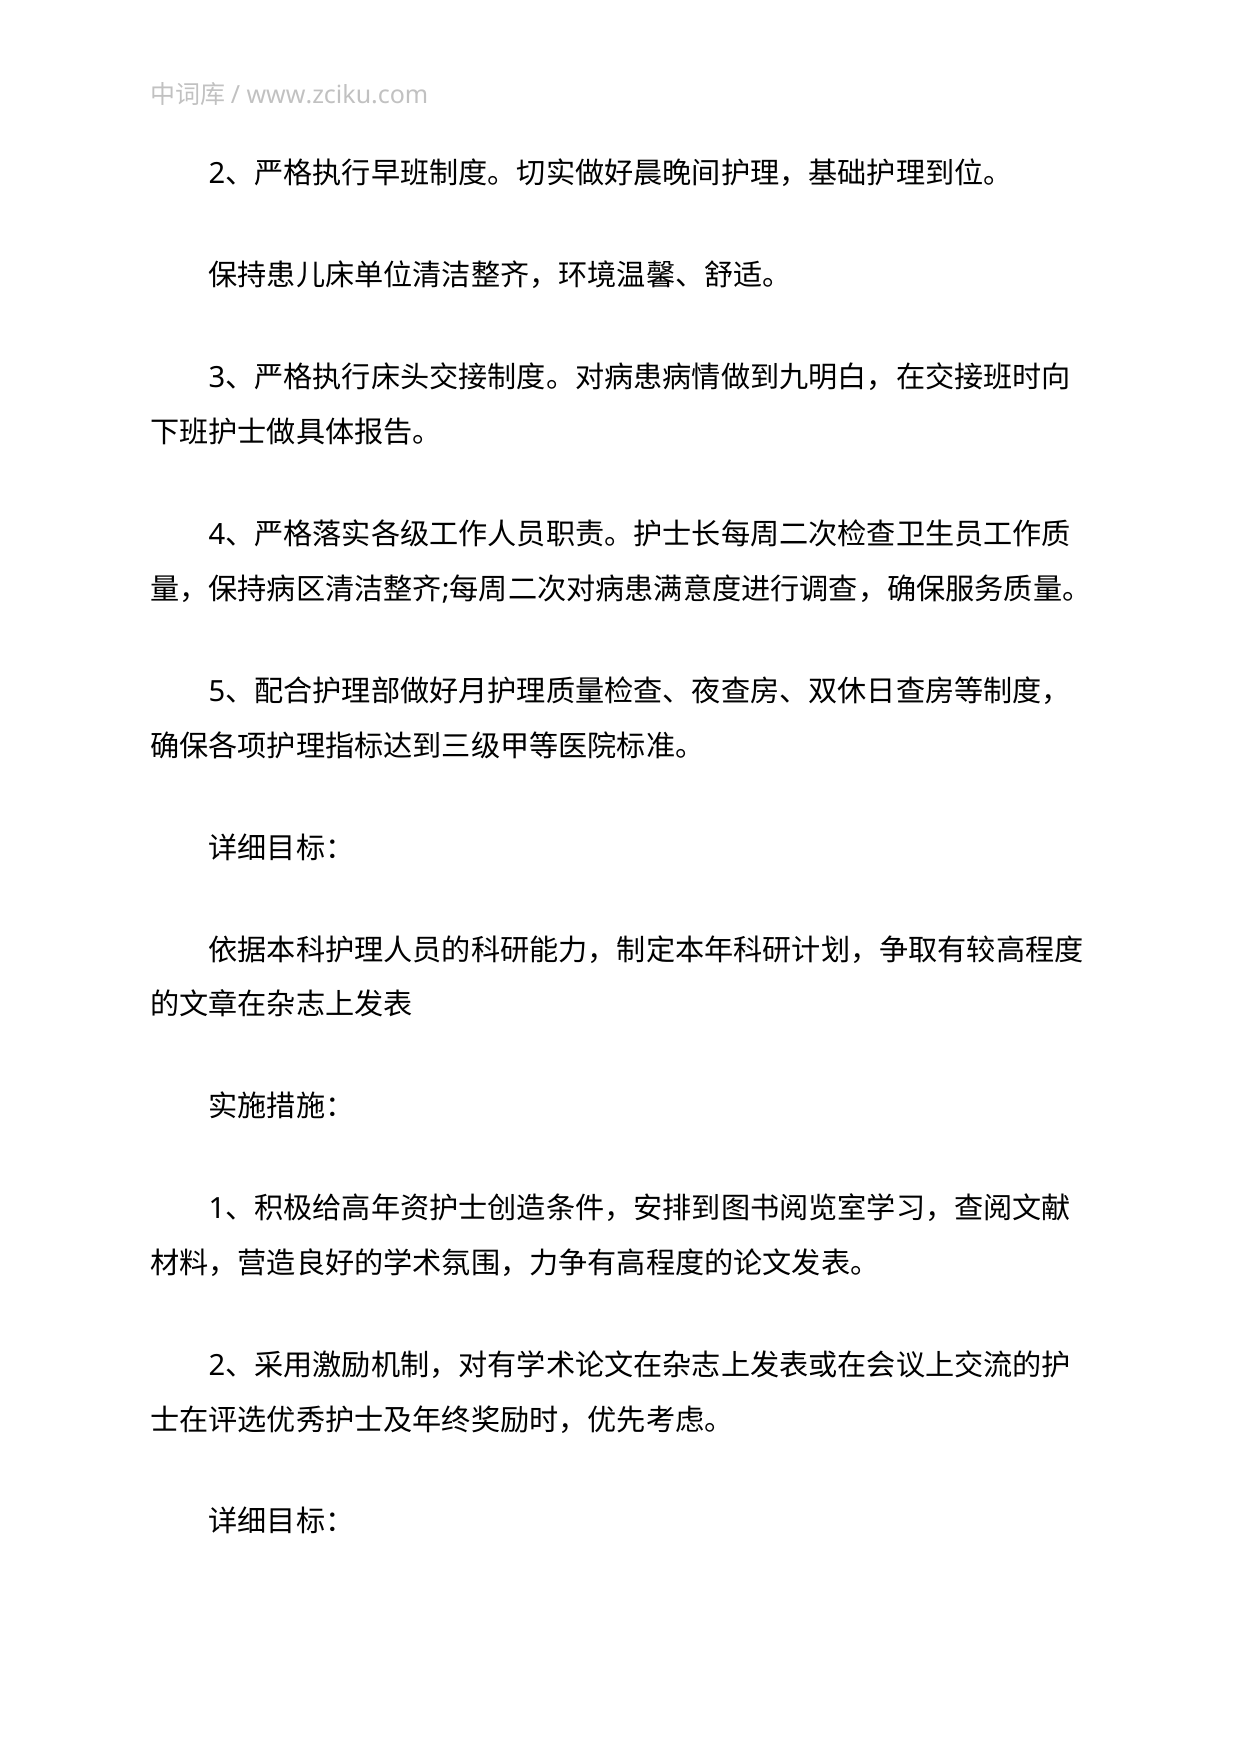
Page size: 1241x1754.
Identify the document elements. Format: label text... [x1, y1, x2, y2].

text 依据本科护理人员的科研能力，制定本年科研计划，争取有较高程度的文章在杂志上发表 [150, 926, 1090, 1023]
text 1、积极给高年资护士创造条件，安排到图书阅览室学习，查阅文献材料，营造良好的学术氛围，力争有高程度的论文发表。 [150, 1184, 1090, 1282]
text 2、采用激励机制，对有学术论文在杂志上发表或在会议上交流的护士在评选优秀护士及年终奖励时，优先考虑。 [150, 1341, 1090, 1438]
text 详细目标： [150, 1498, 1090, 1540]
text 2、严格执行早班制度。切实做好晨晚间护理，基础护理到位。 [150, 150, 1090, 192]
text 4、严格落实各级工作人员职责。护士长每周二次检查卫生员工作质量，保持病区清洁整齐;每周二次对病患满意度进行调查，确保服务质量。 [150, 511, 1090, 608]
text 保持患儿床单位清洁整齐，环境温馨、舒适。 [150, 252, 1090, 294]
text 5、配合护理部做好月护理质量检查、夜查房、双休日查房等制度，确保各项护理指标达到三级甲等医院标准。 [150, 667, 1090, 765]
text 详细目标： [150, 824, 1090, 867]
text 实施措施： [150, 1083, 1090, 1125]
text 3、严格执行床头交接制度。对病患病情做到九明白，在交接班时向下班护士做具体报告。 [150, 354, 1090, 451]
